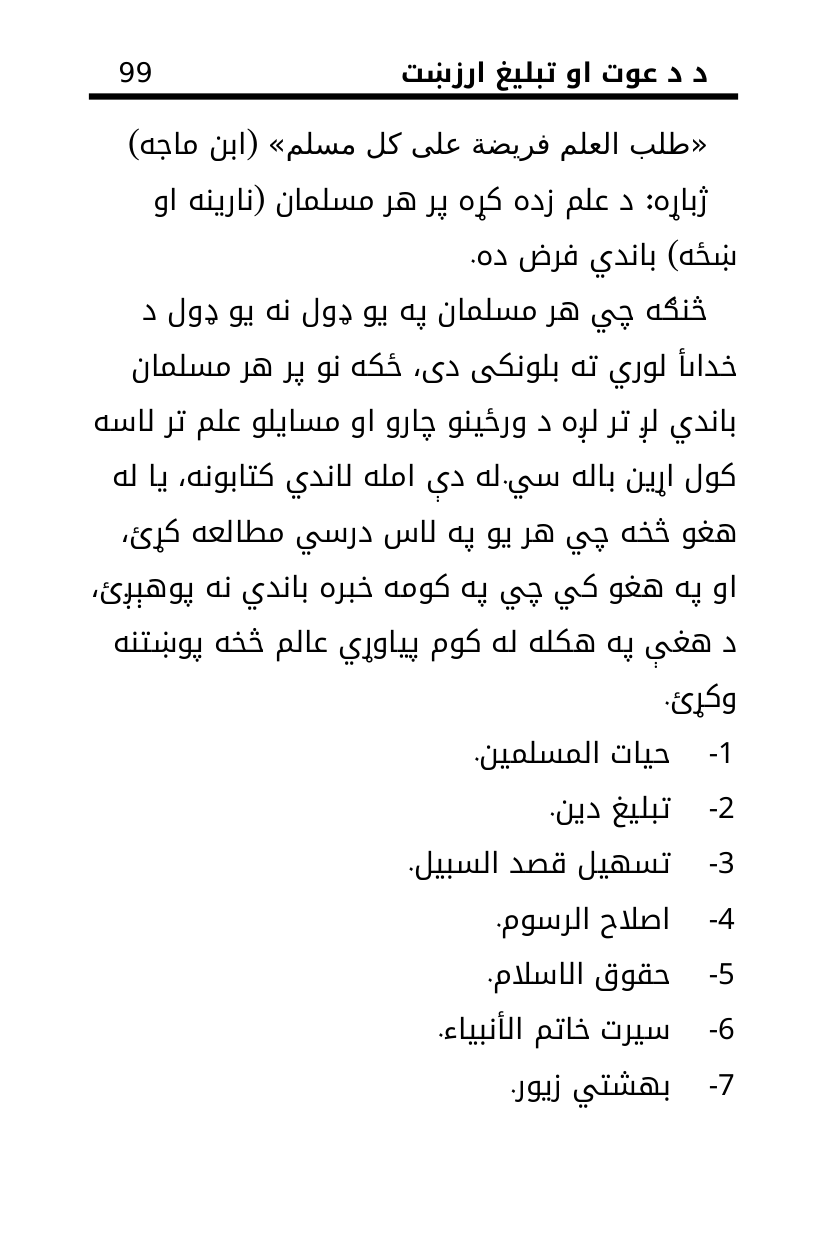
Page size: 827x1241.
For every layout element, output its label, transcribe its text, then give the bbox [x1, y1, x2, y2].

text څنګه چي هر مسلمان په يو ډول نه يو ډول د خداىأ لوري ته بلونكى دى، ځكه نو پر هر مسلمان باندي لږ تر لږه د ورځينو چارو او مسايلو علم تر لاسه كول اړين باله سي.له دې امله لاندي كتابونه، يا له هغو څخه چي هر يو په لاس درسي مطالعه كړئ، او په هغو كي چي په کومه خبره باندي نه پوهېږئ، د هغې په هكله له کوم پياوړي عالم څخه پوښتنه وكړئ. [89, 283, 738, 726]
list تسهيل قصد السبيل. [89, 836, 708, 892]
list بهشتي زيور. [89, 1058, 708, 1113]
text ژباړه: د علم زده كړه پر هر مسلمان (نارينه او ښځه) باندي فرض ده. [89, 173, 738, 283]
list سيرت خاتم الأنبياء. [89, 1002, 708, 1058]
list حيات المسلمين. [89, 726, 708, 781]
text «طلب العلم فريضة على كل مسلم» (ابن ماجه) [89, 117, 738, 173]
list تبليغ دين. [89, 781, 708, 836]
list حقوق الاسلام. [89, 947, 708, 1002]
list اصلاح الرسوم. [89, 892, 708, 947]
